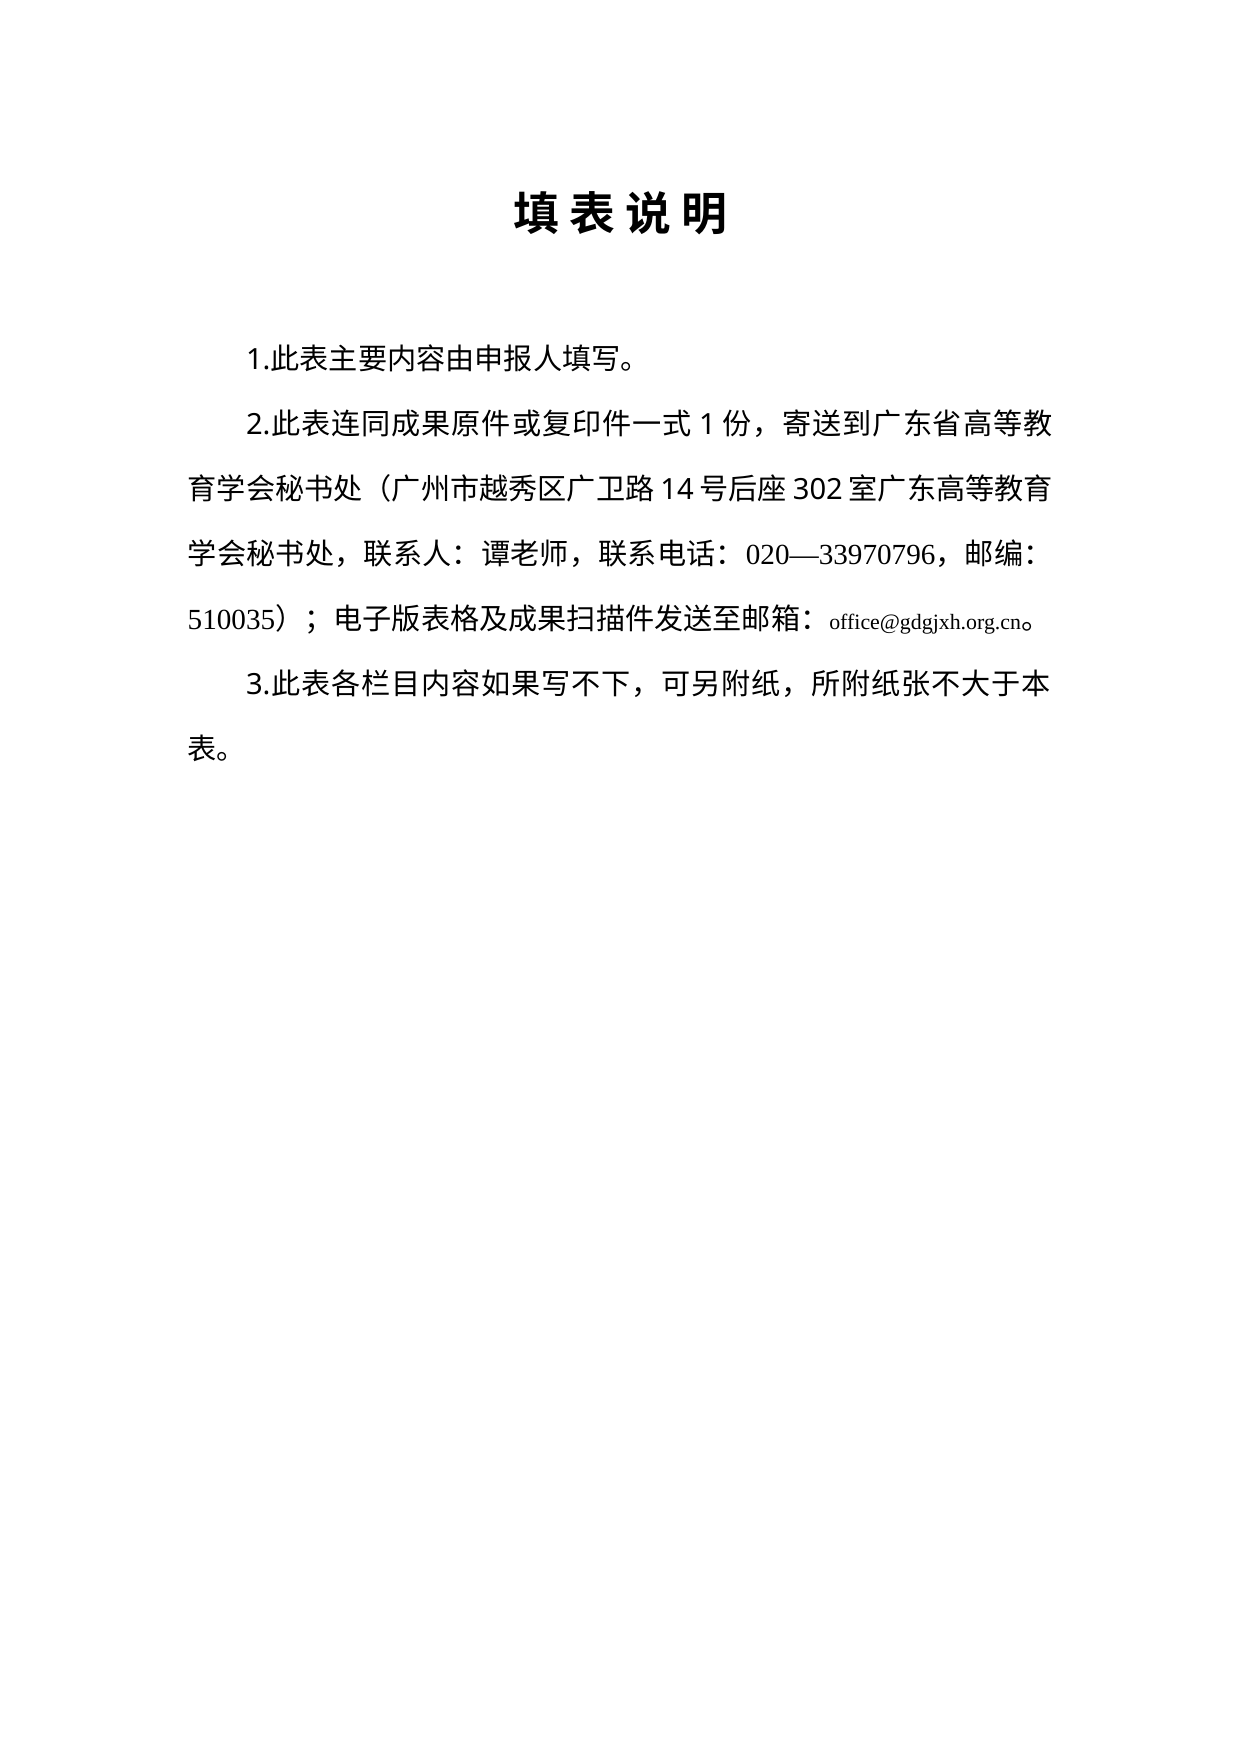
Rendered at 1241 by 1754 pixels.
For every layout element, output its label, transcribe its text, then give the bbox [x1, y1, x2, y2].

text 1.此表主要内容由申报人填写。 [187, 324, 1053, 389]
text 2.此表连同成果原件或复印件一式1份，寄送到广东省高等教育学会秘书处（广州市越秀区广卫路14号后座302室广东高等教育学会秘书处，联系人：谭老师，联系电话：020—33970796，邮编：510035）；电子版表格及成果扫描件发送至邮箱：office@gdgjxh.org.cn。 [187, 389, 1053, 649]
text 填 表 说 明 [187, 162, 1053, 259]
text 3.此表各栏目内容如果写不下，可另附纸，所附纸张不大于本表。 [187, 649, 1053, 779]
